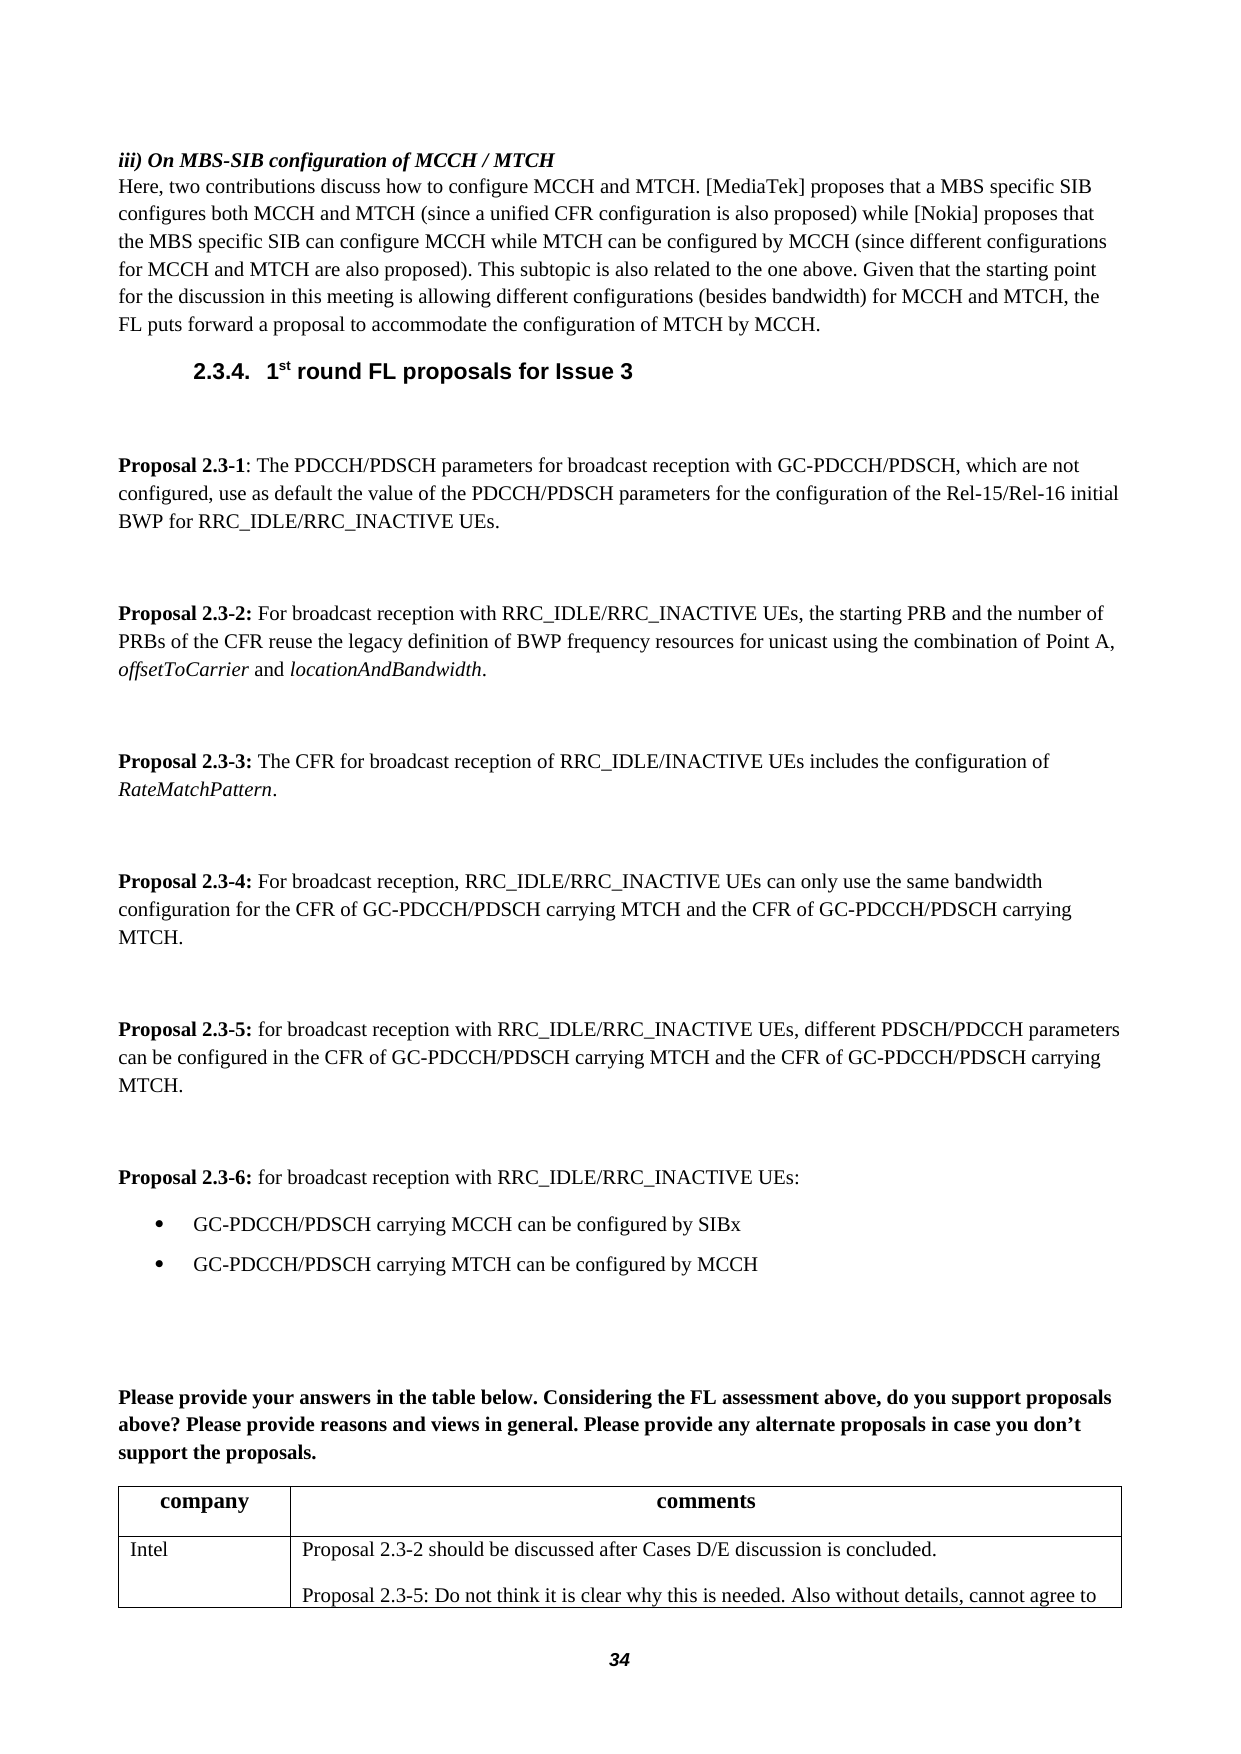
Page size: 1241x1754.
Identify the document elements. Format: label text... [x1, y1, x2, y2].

table_cell Intel [119, 1537, 290, 1607]
text Proposal 2.3-6: for broadcast reception with RRC_IDLE/RRC_INACTIVE UEs: [118, 1165, 1122, 1189]
text Proposal 2.3-4: For broadcast reception, RRC_IDLE/RRC_INACTIVE UEs can only use the same bandwidth configuration for the CFR of GC-PDCCH/PDSCH carrying MTCH and the CFR of GC-PDCCH/PDSCH carrying MTCH. [118, 869, 1122, 949]
subtitle 1st round FL proposals for Issue 3 [193, 358, 1122, 384]
text Please provide your answers in the table below. Considering the FL assessment above, do you support proposals above? Please provide reasons and views in general. Please provide any alternate proposals in case you don’t support the proposals. [118, 1384, 1122, 1464]
table_header comments [291, 1487, 1121, 1536]
list GC-PDCCH/PDSCH carrying MCCH can be configured by SIBx [156, 1212, 1122, 1236]
table_header company [119, 1487, 290, 1536]
text Here, two contributions discuss how to configure MCCH and MTCH. [MediaTek] proposes that a MBS specific SIB configures both MCCH and MTCH (since a unified CFR configuration is also proposed) while [Nokia] proposes that the MBS specific SIB can configure MCCH while MTCH can be configured by MCCH (since different configurations for MCCH and MTCH are also proposed). This subtopic is also related to the one above. Given that the starting point for the discussion in this meeting is allowing different configurations (besides bandwidth) for MCCH and MTCH, the FL puts forward a proposal to accommodate the configuration of MTCH by MCCH. [118, 174, 1122, 336]
text Proposal 2.3-1: The PDCCH/PDSCH parameters for broadcast reception with GC-PDCCH/PDSCH, which are not configured, use as default the value of the PDCCH/PDSCH parameters for the configuration of the Rel-15/Rel-16 initial BWP for RRC_IDLE/RRC_INACTIVE UEs. [118, 453, 1122, 533]
text iii) On MBS-SIB configuration of MCCH / MTCH [118, 148, 1122, 172]
text Proposal 2.3-5: for broadcast reception with RRC_IDLE/RRC_INACTIVE UEs, different PDSCH/PDCCH parameters can be configured in the CFR of GC-PDCCH/PDSCH carrying MTCH and the CFR of GC-PDCCH/PDSCH carrying MTCH. [118, 1017, 1122, 1097]
text Proposal 2.3-2: For broadcast reception with RRC_IDLE/RRC_INACTIVE UEs, the starting PRB and the number of PRBs of the CFR reuse the legacy definition of BWP frequency resources for unicast using the combination of Point A, offsetToCarrier and locationAndBandwidth. [118, 601, 1122, 681]
text Proposal 2.3-3: The CFR for broadcast reception of RRC_IDLE/INACTIVE UEs includes the configuration of RateMatchPattern. [118, 749, 1122, 801]
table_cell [291, 1537, 1121, 1607]
list GC-PDCCH/PDSCH carrying MTCH can be configured by MCCH [156, 1252, 1122, 1276]
